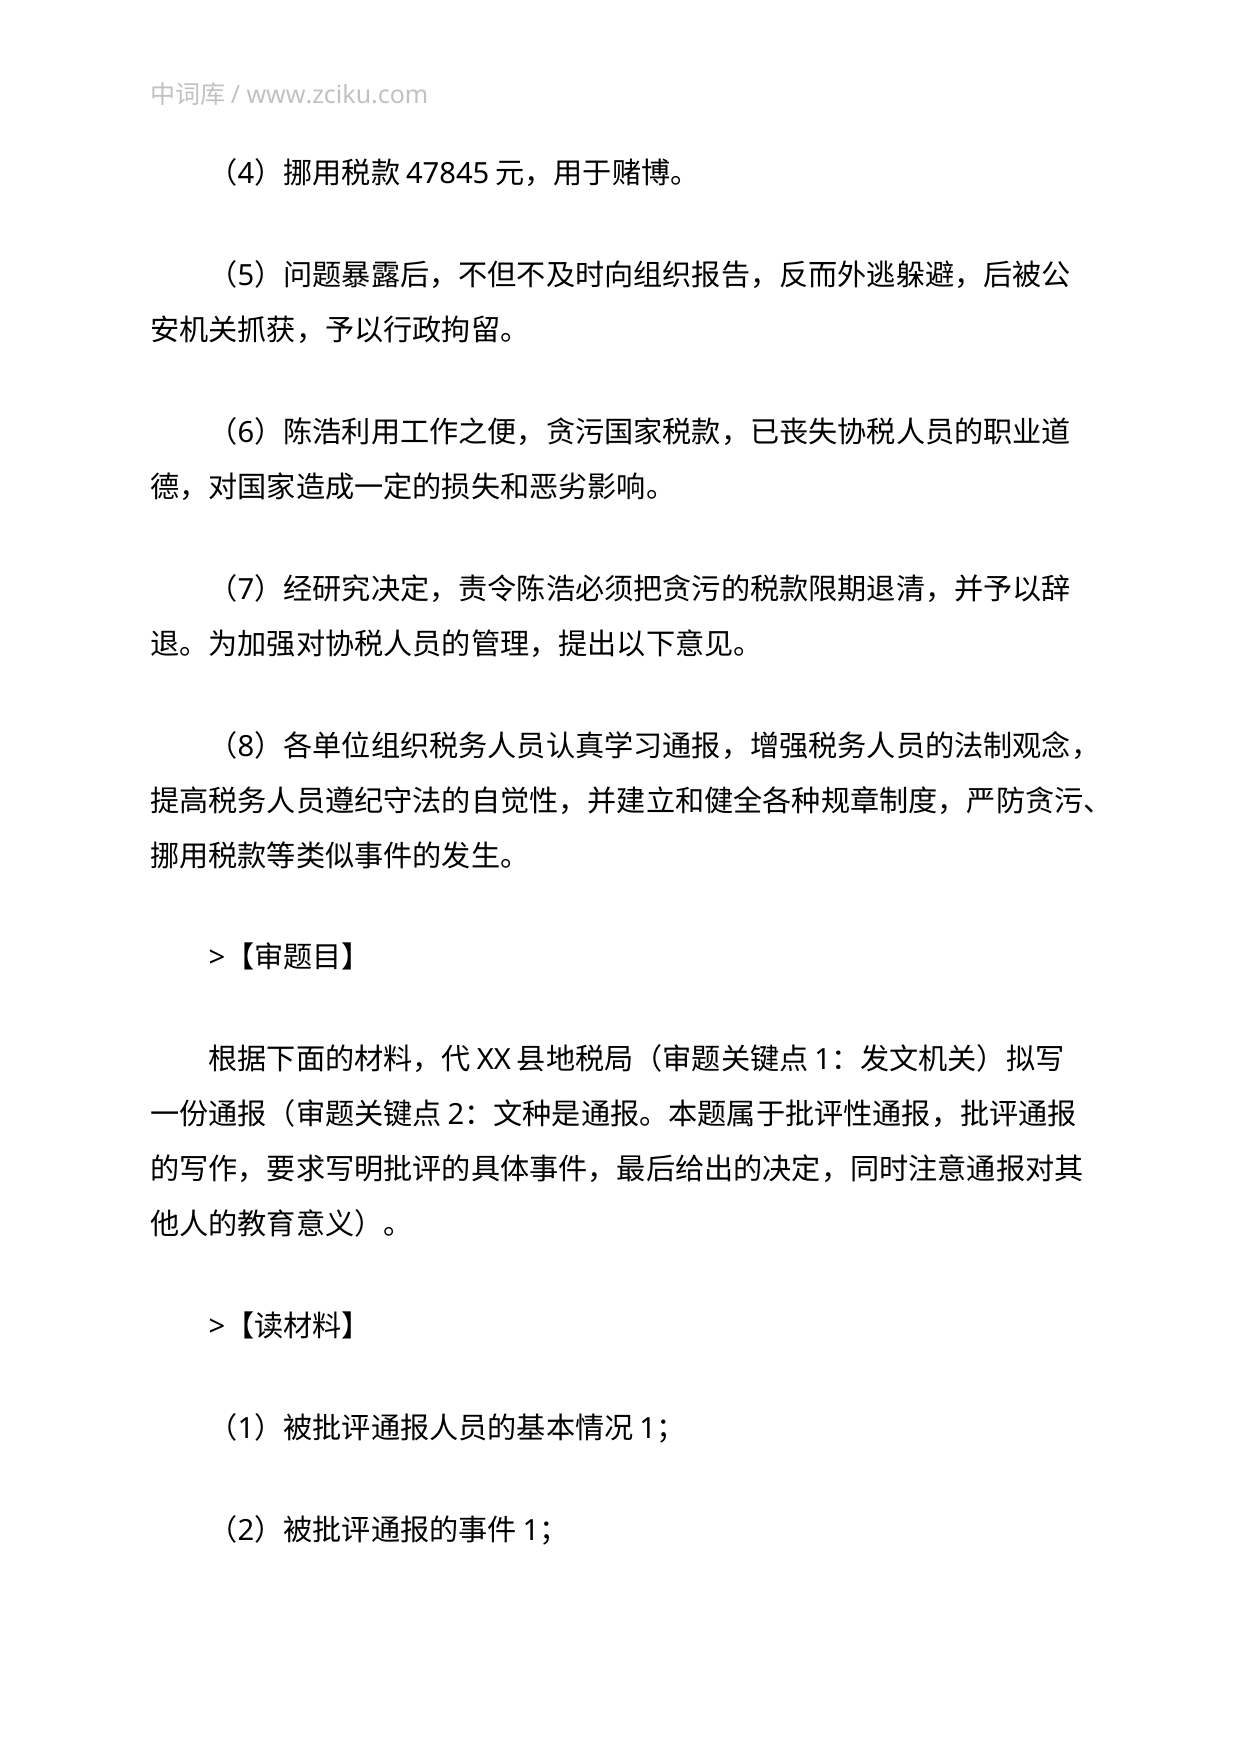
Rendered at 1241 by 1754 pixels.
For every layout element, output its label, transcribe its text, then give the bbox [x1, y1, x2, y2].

text （5）问题暴露后，不但不及时向组织报告，反而外逃躲避，后被公安机关抓获，予以行政拘留。 [150, 252, 1090, 349]
text 根据下面的材料，代XX县地税局（审题关键点1：发文机关）拟写一份通报（审题关键点2：文种是通报。本题属于批评性通报，批评通报的写作，要求写明批评的具体事件，最后给出的决定，同时注意通报对其他人的教育意义）。 [150, 1036, 1090, 1243]
text （6）陈浩利用工作之便，贪污国家税款，已丧失协税人员的职业道德，对国家造成一定的损失和恶劣影响。 [150, 409, 1090, 506]
text （4）挪用税款47845元，用于赌博。 [150, 150, 1090, 192]
text （8）各单位组织税务人员认真学习通报，增强税务人员的法制观念，提高税务人员遵纪守法的自觉性，并建立和健全各种规章制度，严防贪污、挪用税款等类似事件的发生。 [150, 722, 1090, 874]
text >【读材料】 [150, 1303, 1090, 1345]
text （7）经研究决定，责令陈浩必须把贪污的税款限期退清，并予以辞退。为加强对协税人员的管理，提出以下意见。 [150, 566, 1090, 663]
text >【审题目】 [150, 934, 1090, 976]
text （2）被批评通报的事件1； [150, 1507, 1090, 1549]
text （1）被批评通报人员的基本情况1； [150, 1404, 1090, 1447]
